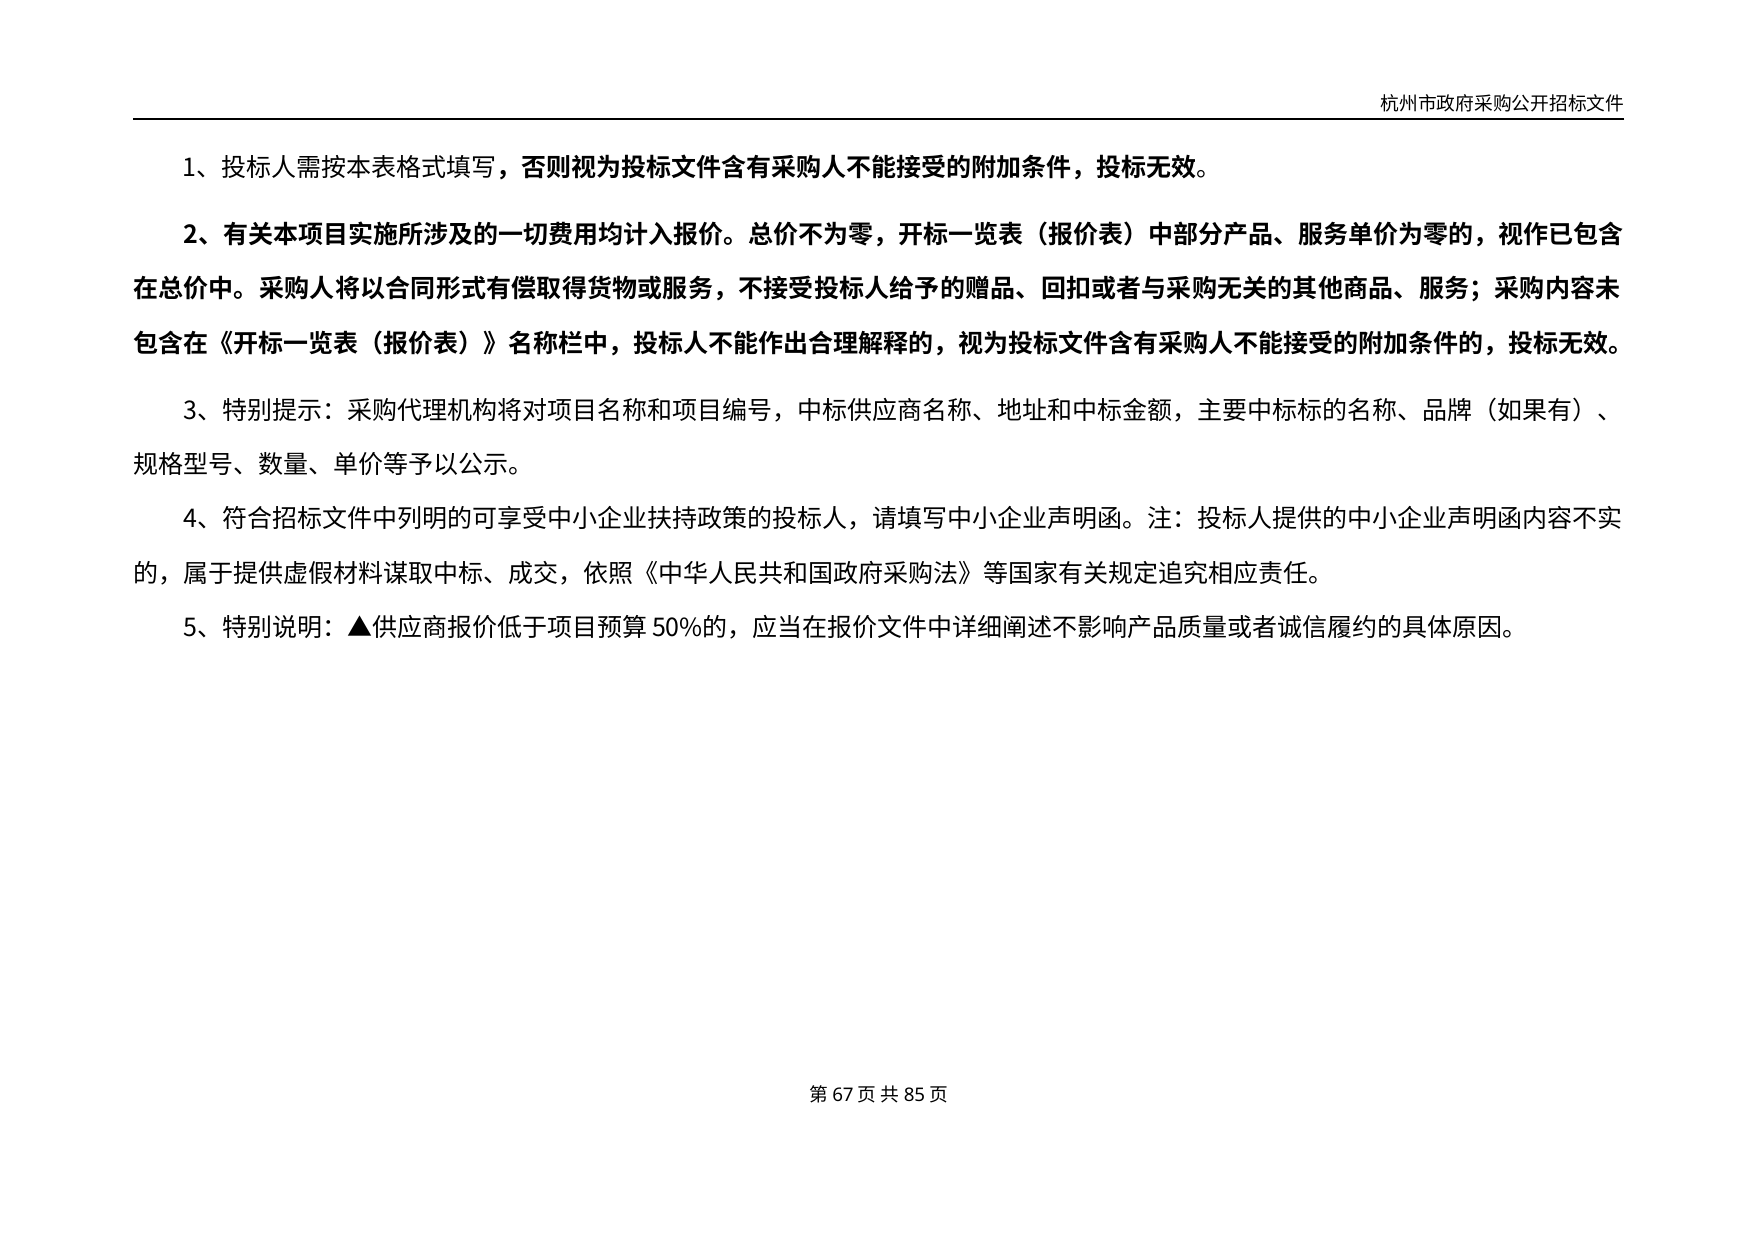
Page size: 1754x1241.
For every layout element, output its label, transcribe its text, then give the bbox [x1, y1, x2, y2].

text 5、特别说明：▲供应商报价低于项目预算50%的，应当在报价文件中详细阐述不影响产品质量或者诚信履约的具体原因。 [133, 608, 1624, 644]
text 1、投标人需按本表格式填写，否则视为投标文件含有采购人不能接受的附加条件，投标无效。 [133, 148, 1624, 184]
text 4、符合招标文件中列明的可享受中小企业扶持政策的投标人，请填写中小企业声明函。注：投标人提供的中小企业声明函内容不实的，属于提供虚假材料谋取中标、成交，依照《中华人民共和国政府采购法》等国家有关规定追究相应责任。 [133, 499, 1624, 589]
text 2、有关本项目实施所涉及的一切费用均计入报价。总价不为零，开标一览表（报价表）中部分产品、服务单价为零的，视作已包含在总价中。采购人将以合同形式有偿取得货物或服务，不接受投标人给予的赠品、回扣或者与采购无关的其他商品、服务；采购内容未包含在《开标一览表（报价表）》名称栏中，投标人不能作出合理解释的，视为投标文件含有采购人不能接受的附加条件的，投标无效。 [133, 214, 1624, 359]
text 3、特别提示：采购代理机构将对项目名称和项目编号，中标供应商名称、地址和中标金额，主要中标标的名称、品牌（如果有）、规格型号、数量、单价等予以公示。 [133, 390, 1624, 481]
